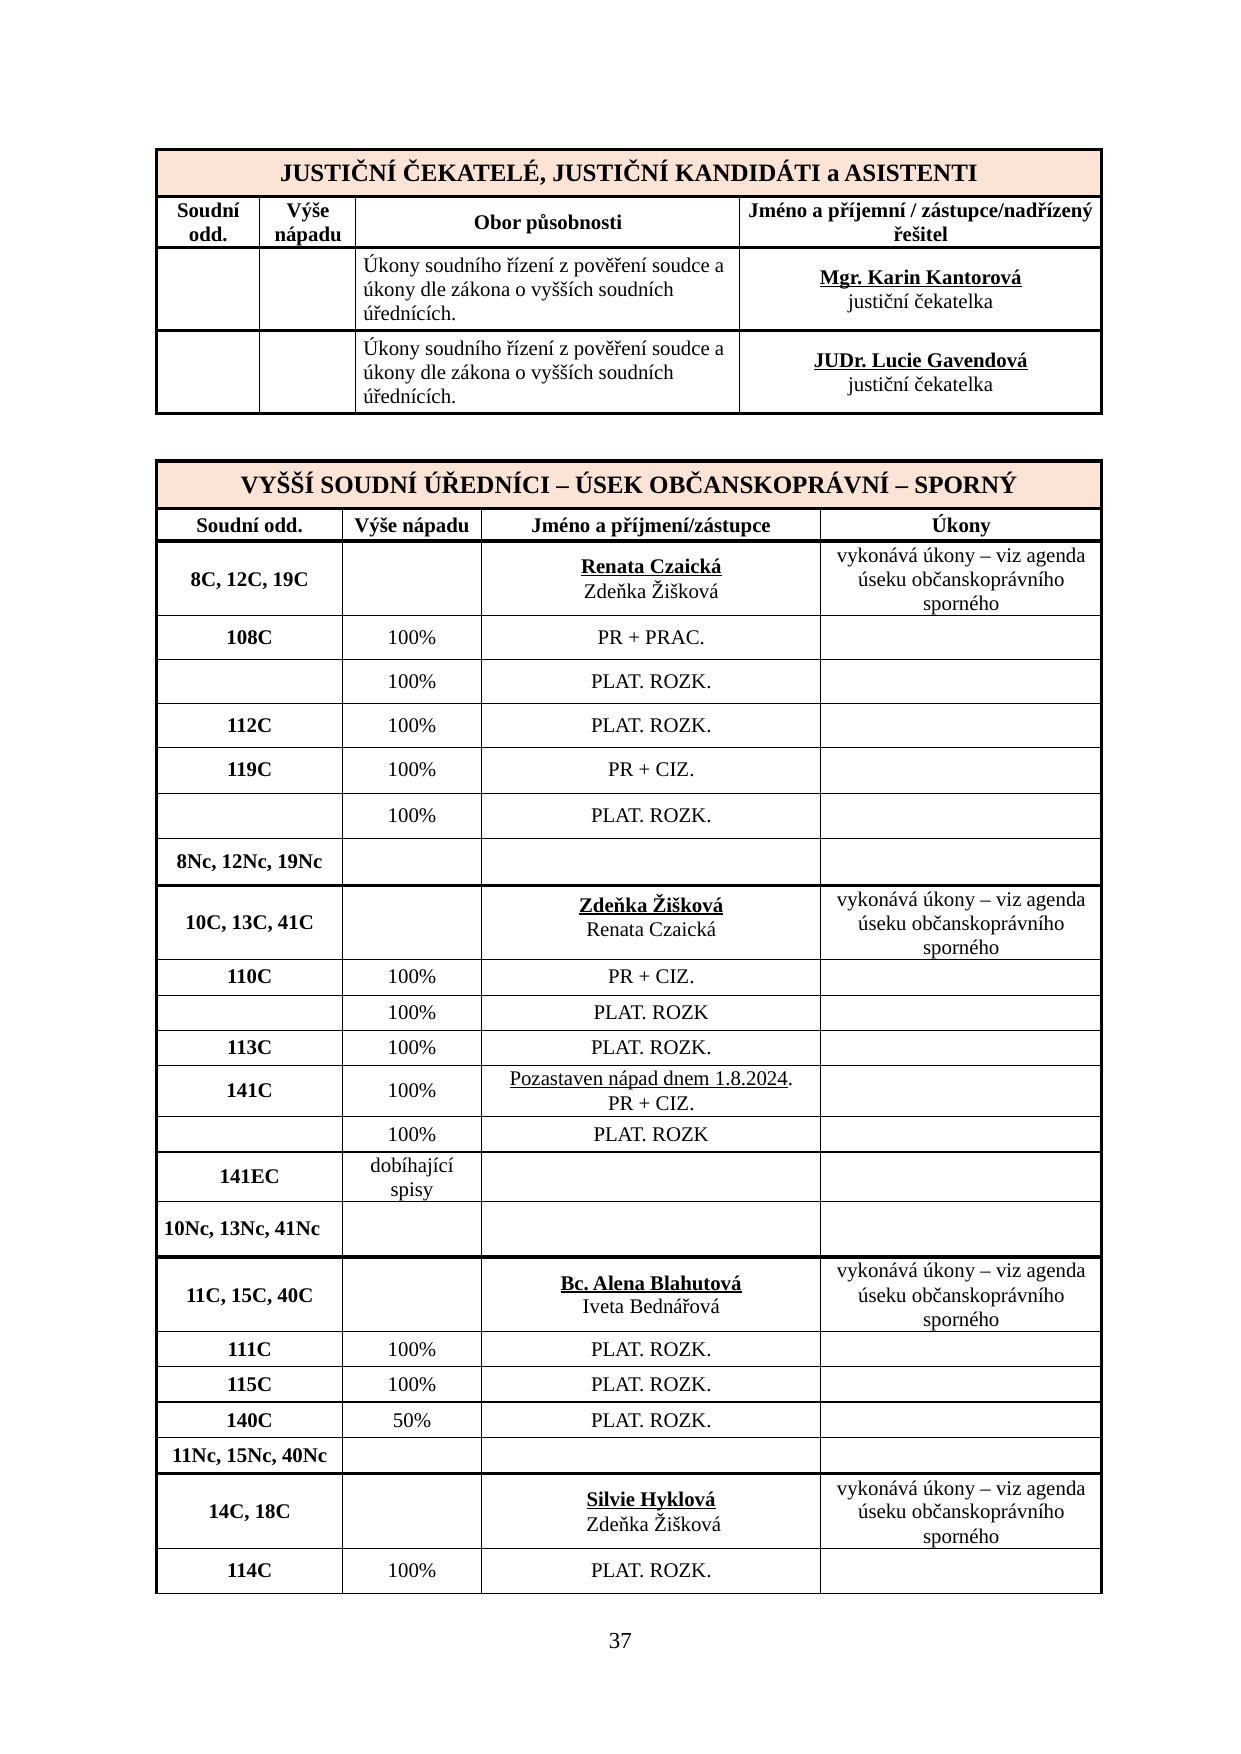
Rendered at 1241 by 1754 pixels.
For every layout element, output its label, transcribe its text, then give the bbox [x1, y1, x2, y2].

table_cell 100% [343, 616, 481, 659]
table_cell 100% [343, 1117, 481, 1151]
table_cell Úkony soudního řízení z pověření soudce a úkony dle zákona o vyšších soudních úřednících. [356, 249, 739, 329]
table_cell [821, 1117, 1100, 1151]
table_cell [482, 1153, 820, 1201]
table_cell Silvie Hyklová Zdeňka Žišková [482, 1475, 820, 1548]
table_cell [343, 1259, 481, 1331]
table_cell 50% [343, 1403, 481, 1437]
table_cell PR + CIZ. [482, 748, 820, 792]
table_cell [821, 616, 1100, 659]
table_cell PLAT. ROZK. [482, 1367, 820, 1401]
table_cell [343, 1202, 481, 1255]
table_cell 111C [158, 1332, 342, 1366]
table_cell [821, 1475, 1100, 1548]
table_cell 100% [343, 960, 481, 994]
table_cell [482, 1438, 820, 1472]
table_cell 100% [343, 660, 481, 703]
table_cell 141EC [158, 1153, 342, 1201]
table_cell 100% [343, 1367, 481, 1401]
table_cell Bc. Alena Blahutová Iveta Bednářová [482, 1259, 820, 1331]
table_cell [343, 1475, 481, 1548]
table_cell [158, 996, 342, 1030]
table_cell PLAT. ROZK. [482, 660, 820, 703]
table_cell Mgr. Karin Kantorová justiční čekatelka [740, 249, 1100, 329]
table_cell PLAT. ROZK. [482, 1549, 820, 1593]
table_cell [260, 249, 355, 329]
table_cell [821, 1403, 1100, 1437]
table_cell [821, 748, 1100, 792]
table_cell 11C, 15C, 40C [158, 1259, 342, 1331]
table_cell PR + CIZ. [482, 960, 820, 994]
table_cell 100% [343, 748, 481, 792]
table_cell [821, 1438, 1100, 1472]
table_cell [821, 1367, 1100, 1401]
table_cell Úkony [821, 510, 1100, 539]
table_cell 100% [343, 1549, 481, 1593]
table_cell 100% [343, 1066, 481, 1116]
table_cell 113C [158, 1031, 342, 1065]
table_cell PLAT. ROZK. [482, 1403, 820, 1437]
table_cell Pozastaven nápad dnem 1.8.2024. PR + CIZ. [482, 1066, 820, 1116]
table_cell [821, 839, 1100, 884]
table_cell Renata Czaická Zdeňka Žišková [482, 543, 820, 615]
table_cell [343, 839, 481, 884]
table_cell 140C [158, 1403, 342, 1437]
table_cell [260, 332, 355, 412]
table_cell PLAT. ROZK [482, 1117, 820, 1151]
table_header VYŠŠÍ SOUDNÍ ÚŘEDNÍCI – ÚSEK OBČANSKOPRÁVNÍ – SPORNÝ [158, 463, 1100, 507]
table_cell 108C [158, 616, 342, 659]
table_cell 8Nc, 12Nc, 19Nc [158, 839, 342, 884]
table_cell Úkony soudního řízení z pověření soudce a úkony dle zákona o vyšších soudních úřednících. [356, 332, 739, 412]
table_cell PLAT. ROZK. [482, 1031, 820, 1065]
table_cell [158, 660, 342, 703]
table_cell Zdeňka Žišková Renata Czaická [482, 887, 820, 959]
table_cell [821, 996, 1100, 1030]
table_cell [821, 960, 1100, 994]
table_cell PR + PRAC. [482, 616, 820, 659]
table_cell Jméno a příjemní / zástupce/nadřízený řešitel [740, 198, 1100, 246]
table_cell dobíhající spisy [343, 1153, 481, 1201]
table_cell [343, 543, 481, 615]
table_cell vykonává úkony – viz agenda úseku občanskoprávního sporného [821, 887, 1100, 959]
table_cell 119C [158, 748, 342, 792]
table_cell [158, 794, 342, 838]
table_cell PLAT. ROZK. [482, 704, 820, 747]
table_cell 110C [158, 960, 342, 994]
table_cell 14C, 18C [158, 1475, 342, 1548]
table_cell 112C [158, 704, 342, 747]
table_cell 141C [158, 1066, 342, 1116]
table_cell [343, 1438, 481, 1472]
table_cell 115C [158, 1367, 342, 1401]
table_cell vykonává úkony – viz agenda úseku občanskoprávního sporného [821, 543, 1100, 615]
table_cell [821, 1202, 1100, 1255]
table_cell 100% [343, 996, 481, 1030]
table_cell 10C, 13C, 41C [158, 887, 342, 959]
table_cell 100% [343, 704, 481, 747]
table_cell PLAT. ROZK. [482, 794, 820, 838]
table_cell [821, 704, 1100, 747]
table_cell Jméno a příjmení/zástupce [482, 510, 820, 539]
table_cell [821, 1031, 1100, 1065]
table_cell PLAT. ROZK. [482, 1332, 820, 1366]
table_cell [158, 249, 259, 329]
table_header JUSTIČNÍ ČEKATELÉ, JUSTIČNÍ KANDIDÁTI a ASISTENTI [158, 151, 1100, 195]
table_cell Obor působnosti [356, 198, 739, 246]
table_cell Výše nápadu [260, 198, 355, 246]
table_cell JUDr. Lucie Gavendová justiční čekatelka [740, 332, 1100, 412]
table_cell [821, 1332, 1100, 1366]
table_cell [343, 887, 481, 959]
table_cell Výše nápadu [343, 510, 481, 539]
table_cell [482, 839, 820, 884]
table_cell [158, 1117, 342, 1151]
table_cell 8C, 12C, 19C [158, 543, 342, 615]
table_cell [158, 332, 259, 412]
table_cell 100% [343, 794, 481, 838]
table_cell 100% [343, 1332, 481, 1366]
table_cell 114C [158, 1549, 342, 1593]
table_cell Soudní odd. [158, 510, 342, 539]
table_cell [821, 1153, 1100, 1201]
table_cell 10Nc, 13Nc, 41Nc [158, 1202, 342, 1255]
table_cell PLAT. ROZK [482, 996, 820, 1030]
table_cell [821, 660, 1100, 703]
table_cell [821, 1549, 1100, 1593]
table_cell vykonává úkony – viz agenda úseku občanskoprávního sporného [821, 1259, 1100, 1331]
table_cell [821, 1066, 1100, 1116]
table_cell [821, 794, 1100, 838]
table_cell 100% [343, 1031, 481, 1065]
table_cell [482, 1202, 820, 1255]
table_cell Soudní odd. [158, 198, 259, 246]
table_cell 11Nc, 15Nc, 40Nc [158, 1438, 342, 1472]
